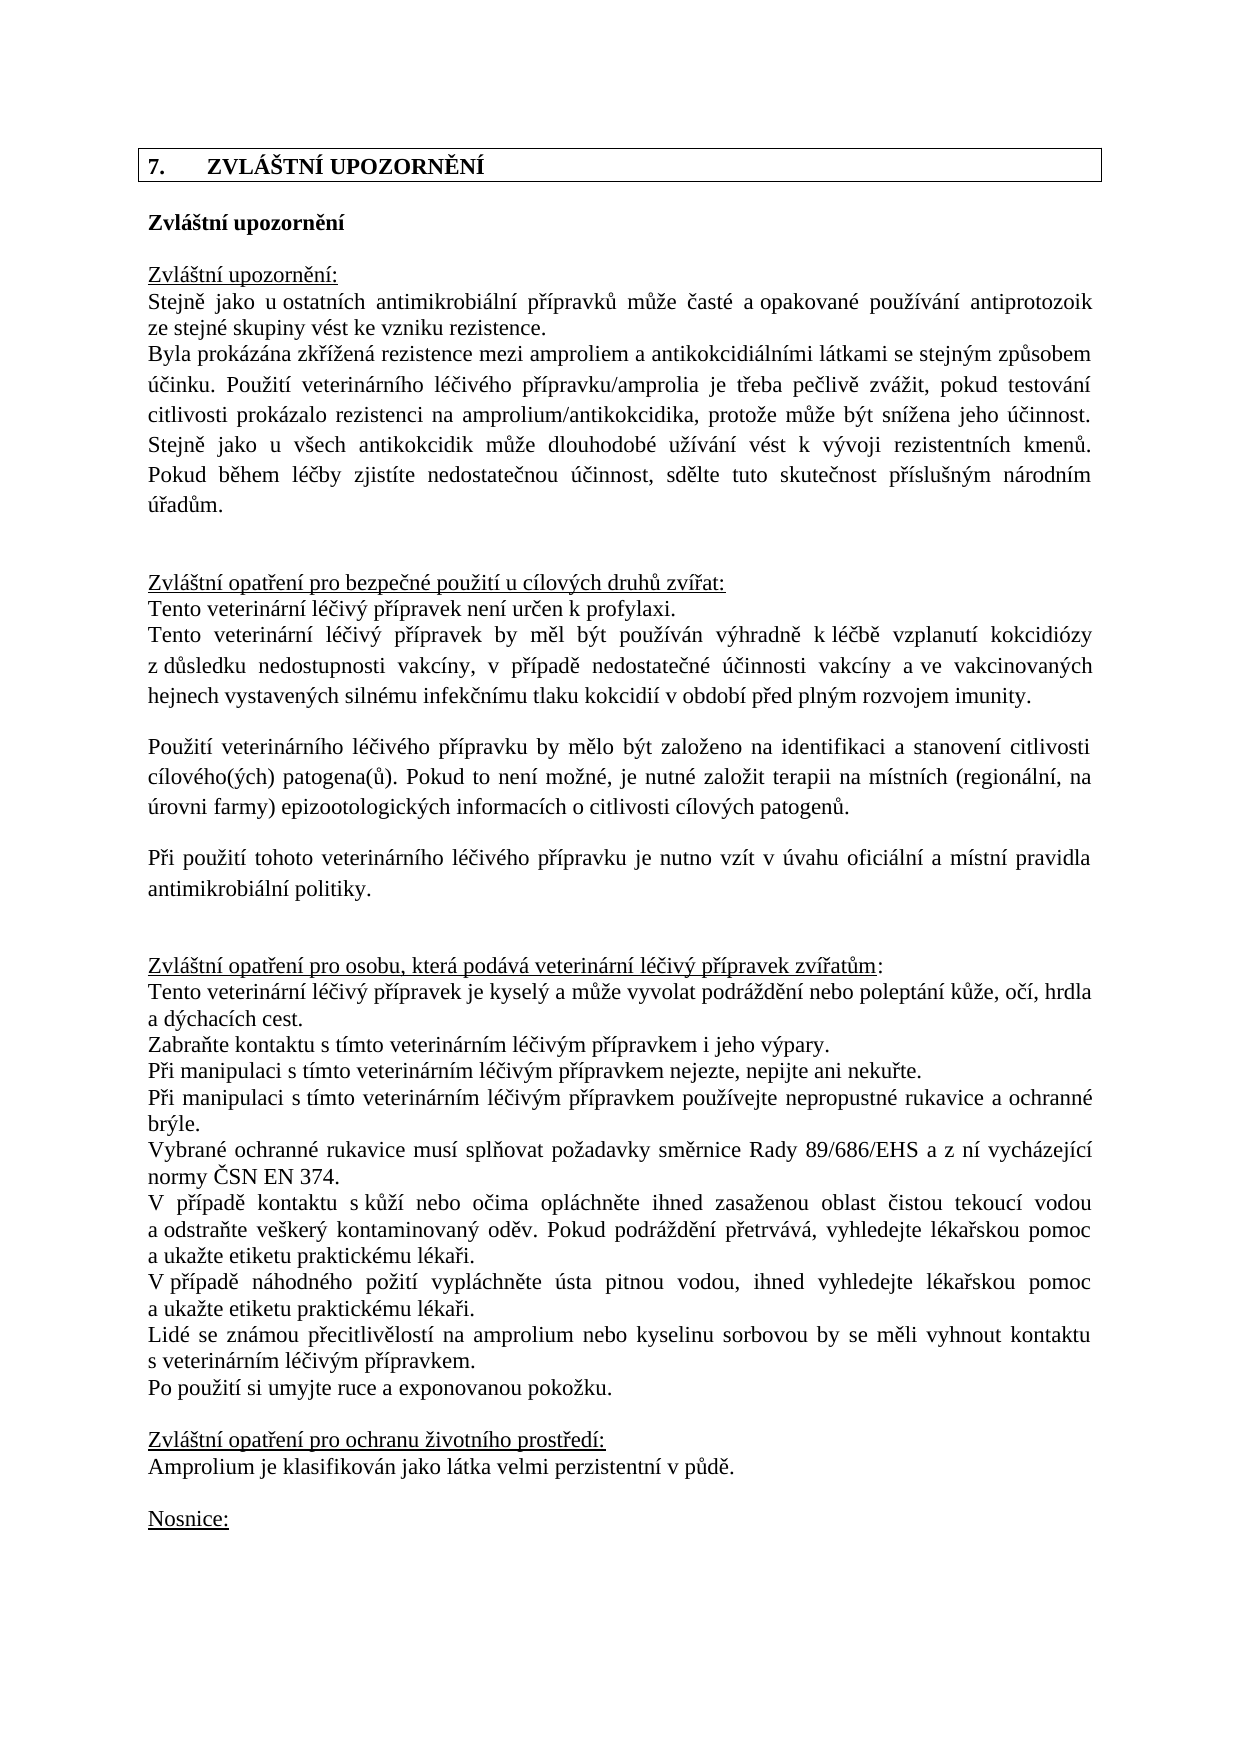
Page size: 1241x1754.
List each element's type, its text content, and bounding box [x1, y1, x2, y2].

text Při použití tohoto veterinárního léčivého přípravku je nutno vzít v úvahu oficiální a místní pravidla antimikrobiální politiky. [148, 844, 1093, 901]
text Lidé se známou přecitlivělostí na amprolium nebo kyselinu sorbovou by se měli vyhnout kontaktu s veterinárním léčivým přípravkem. [148, 1321, 1093, 1374]
text Tento veterinární léčivý přípravek není určen k profylaxi. [148, 595, 1093, 622]
text V případě náhodného požití vypláchněte ústa pitnou vodou, ihned vyhledejte lékařskou pomoc a ukažte etiketu praktickému lékaři. [148, 1268, 1093, 1321]
list Nosnice: [148, 1506, 1093, 1532]
text Zvláštní opatření pro osobu, která podává veterinární léčivý přípravek zvířatům: [148, 952, 1093, 978]
text Zabraňte kontaktu s tímto veterinárním léčivým přípravkem i jeho výpary. [148, 1031, 1093, 1057]
text Amprolium je klasifikován jako látka velmi perzistentní v půdě. [148, 1453, 1093, 1479]
text V případě kontaktu s kůží nebo očima opláchněte ihned zasaženou oblast čistou tekoucí vodou a odstraňte veškerý kontaminovaný oděv. Pokud podráždění přetrvává, vyhledejte lékařskou pomoc a ukažte etiketu praktickému lékaři. [148, 1189, 1093, 1268]
text Tento veterinární léčivý přípravek by měl být používán výhradně k léčbě vzplanutí kokcidiózy z důsledku nedostupnosti vakcíny, v případě nedostatečné účinnosti vakcíny a ve vakcinovaných hejnech vystavených silnému infekčnímu tlaku kokcidií v období před plným rozvojem imunity. [148, 622, 1093, 708]
text Zvláštní opatření pro ochranu životního prostředí: [148, 1426, 1093, 1453]
text Byla prokázána zkřížená rezistence mezi amproliem a antikokcidiálními látkami se stejným způsobem účinku. Použití veterinárního léčivého přípravku/amprolia je třeba pečlivě zvážit, pokud testování citlivosti prokázalo rezistenci na amprolium/antikokcidika, protože může být snížena jeho účinnost. Stejně jako u všech antikokcidik může dlouhodobé užívání vést k vývoji rezistentních kmenů. Pokud během léčby zjistíte nedostatečnou účinnost, sdělte tuto skutečnost příslušným národním úřadům. [148, 340, 1093, 518]
text Stejně jako u ostatních antimikrobiální přípravků může časté a opakované používání antiprotozoik ze stejné skupiny vést ke vzniku rezistence. [148, 288, 1093, 340]
text Tento veterinární léčivý přípravek je kyselý a může vyvolat podráždění nebo poleptání kůže, očí, hrdla a dýchacích cest. [148, 978, 1093, 1031]
list ZVLÁŠTNÍ upozornění [139, 149, 1101, 181]
text Při manipulaci s tímto veterinárním léčivým přípravkem nejezte, nepijte ani nekuřte. [148, 1057, 1093, 1084]
text Použití veterinárního léčivého přípravku by mělo být založeno na identifikaci a stanovení citlivosti cílového(ých) patogena(ů). Pokud to není možné, je nutné založit terapii na místních (regionální, na úrovni farmy) epizootologických informacích o citlivosti cílových patogenů. [148, 733, 1093, 820]
text Po použití si umyjte ruce a exponovanou pokožku. [148, 1374, 1093, 1400]
text Zvláštní upozornění [148, 209, 1093, 235]
text Při manipulaci s tímto veterinárním léčivým přípravkem používejte nepropustné rukavice a ochranné brýle. [148, 1084, 1093, 1137]
text Vybrané ochranné rukavice musí splňovat požadavky směrnice Rady 89/686/EHS a z ní vycházející normy ČSN EN 374. [148, 1137, 1093, 1189]
text Zvláštní opatření pro bezpečné použití u cílových druhů zvířat: [148, 569, 1093, 595]
text Zvláštní upozornění: [148, 261, 1093, 288]
